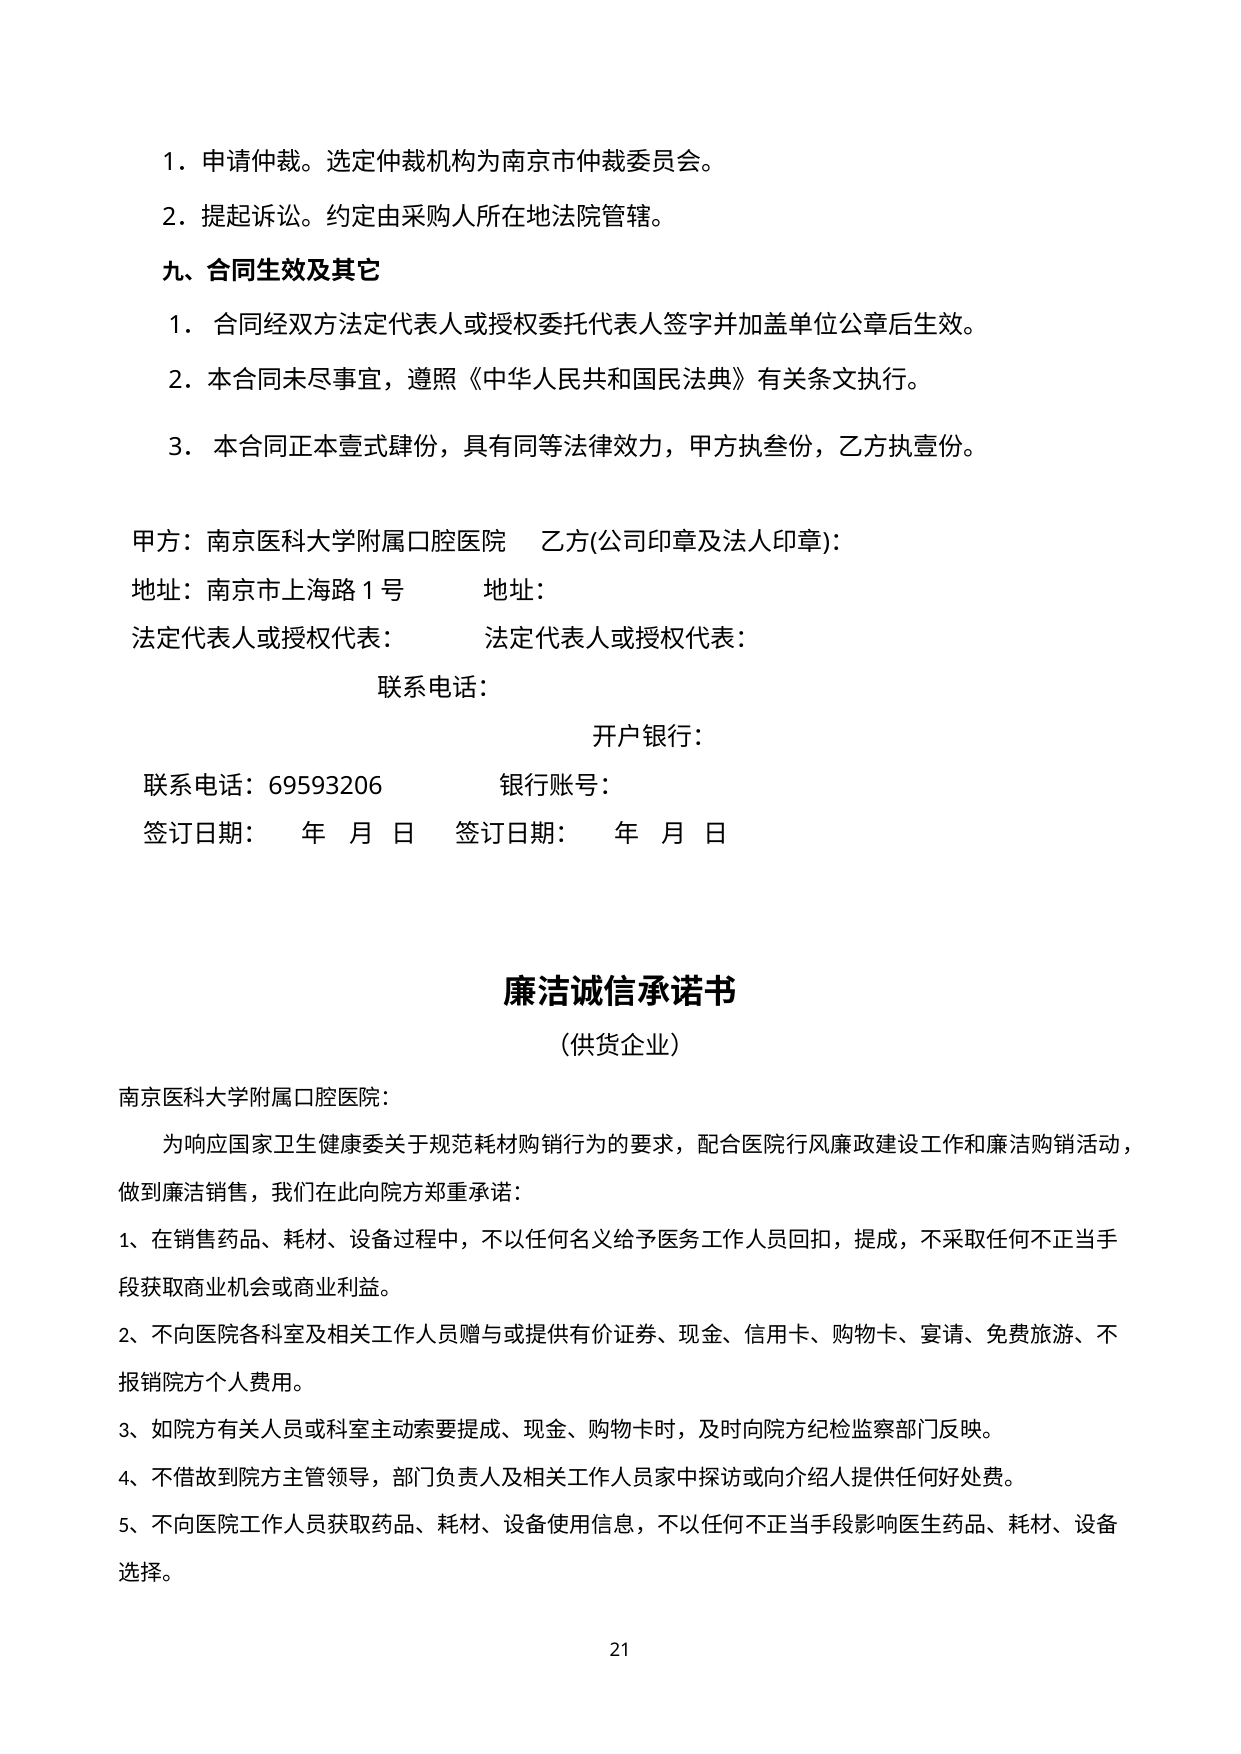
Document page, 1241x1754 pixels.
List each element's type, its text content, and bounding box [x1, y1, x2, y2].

text 南京医科大学附属口腔医院： [118, 1079, 1122, 1111]
text 联系电话：69593206 银行账号： [118, 765, 1122, 801]
text 联系电话： [118, 668, 1122, 704]
text 5、不向医院工作人员获取药品、耗材、设备使用信息，不以任何不正当手段影响医生药品、耗材、设备选择。 [118, 1507, 1122, 1586]
text 为响应国家卫生健康委关于规范耗材购销行为的要求，配合医院行风廉政建设工作和廉洁购销活动，做到廉洁销售，我们在此向院方郑重承诺： [118, 1127, 1122, 1206]
text 开户银行： [118, 716, 1122, 753]
text 签订日期： 年 月 日 签订日期： 年 月 日 [118, 814, 1122, 850]
text 4、不借故到院方主管领导，部门负责人及相关工作人员家中探访或向介绍人提供任何好处费。 [118, 1459, 1122, 1491]
text 2．提起诉讼。约定由采购人所在地法院管辖。 [118, 196, 1122, 232]
text 3、如院方有关人员或科室主动索要提成、现金、购物卡时，及时向院方纪检监察部门反映。 [118, 1412, 1122, 1444]
text 1．申请仲裁。选定仲裁机构为南京市仲裁委员会。 [118, 142, 1122, 178]
text 3． 本合同正本壹式肆份，具有同等法律效力，甲方执叁份，乙方执壹份。 [118, 426, 1122, 462]
text （供货企业） [118, 1025, 1122, 1061]
text 2．本合同未尽事宜，遵照《中华人民共和国民法典》有关条文执行。 [118, 359, 1122, 396]
text 法定代表人或授权代表： 法定代表人或授权代表： [118, 619, 1122, 655]
text 1． 合同经双方法定代表人或授权委托代表人签字并加盖单位公章后生效。 [118, 305, 1122, 341]
text 1、在销售药品、耗材、设备过程中，不以任何名义给予医务工作人员回扣，提成，不采取任何不正当手段获取商业机会或商业利益。 [118, 1222, 1122, 1301]
text 九、合同生效及其它 [118, 251, 1122, 287]
text 廉洁诚信承诺书 [118, 964, 1122, 1013]
text 甲方：南京医科大学附属口腔医院 乙方(公司印章及法人印章)： [118, 521, 1122, 558]
text 地址：南京市上海路1号 地址： [118, 570, 1122, 606]
text 2、不向医院各科室及相关工作人员赠与或提供有价证券、现金、信用卡、购物卡、宴请、免费旅游、不报销院方个人费用。 [118, 1317, 1122, 1396]
